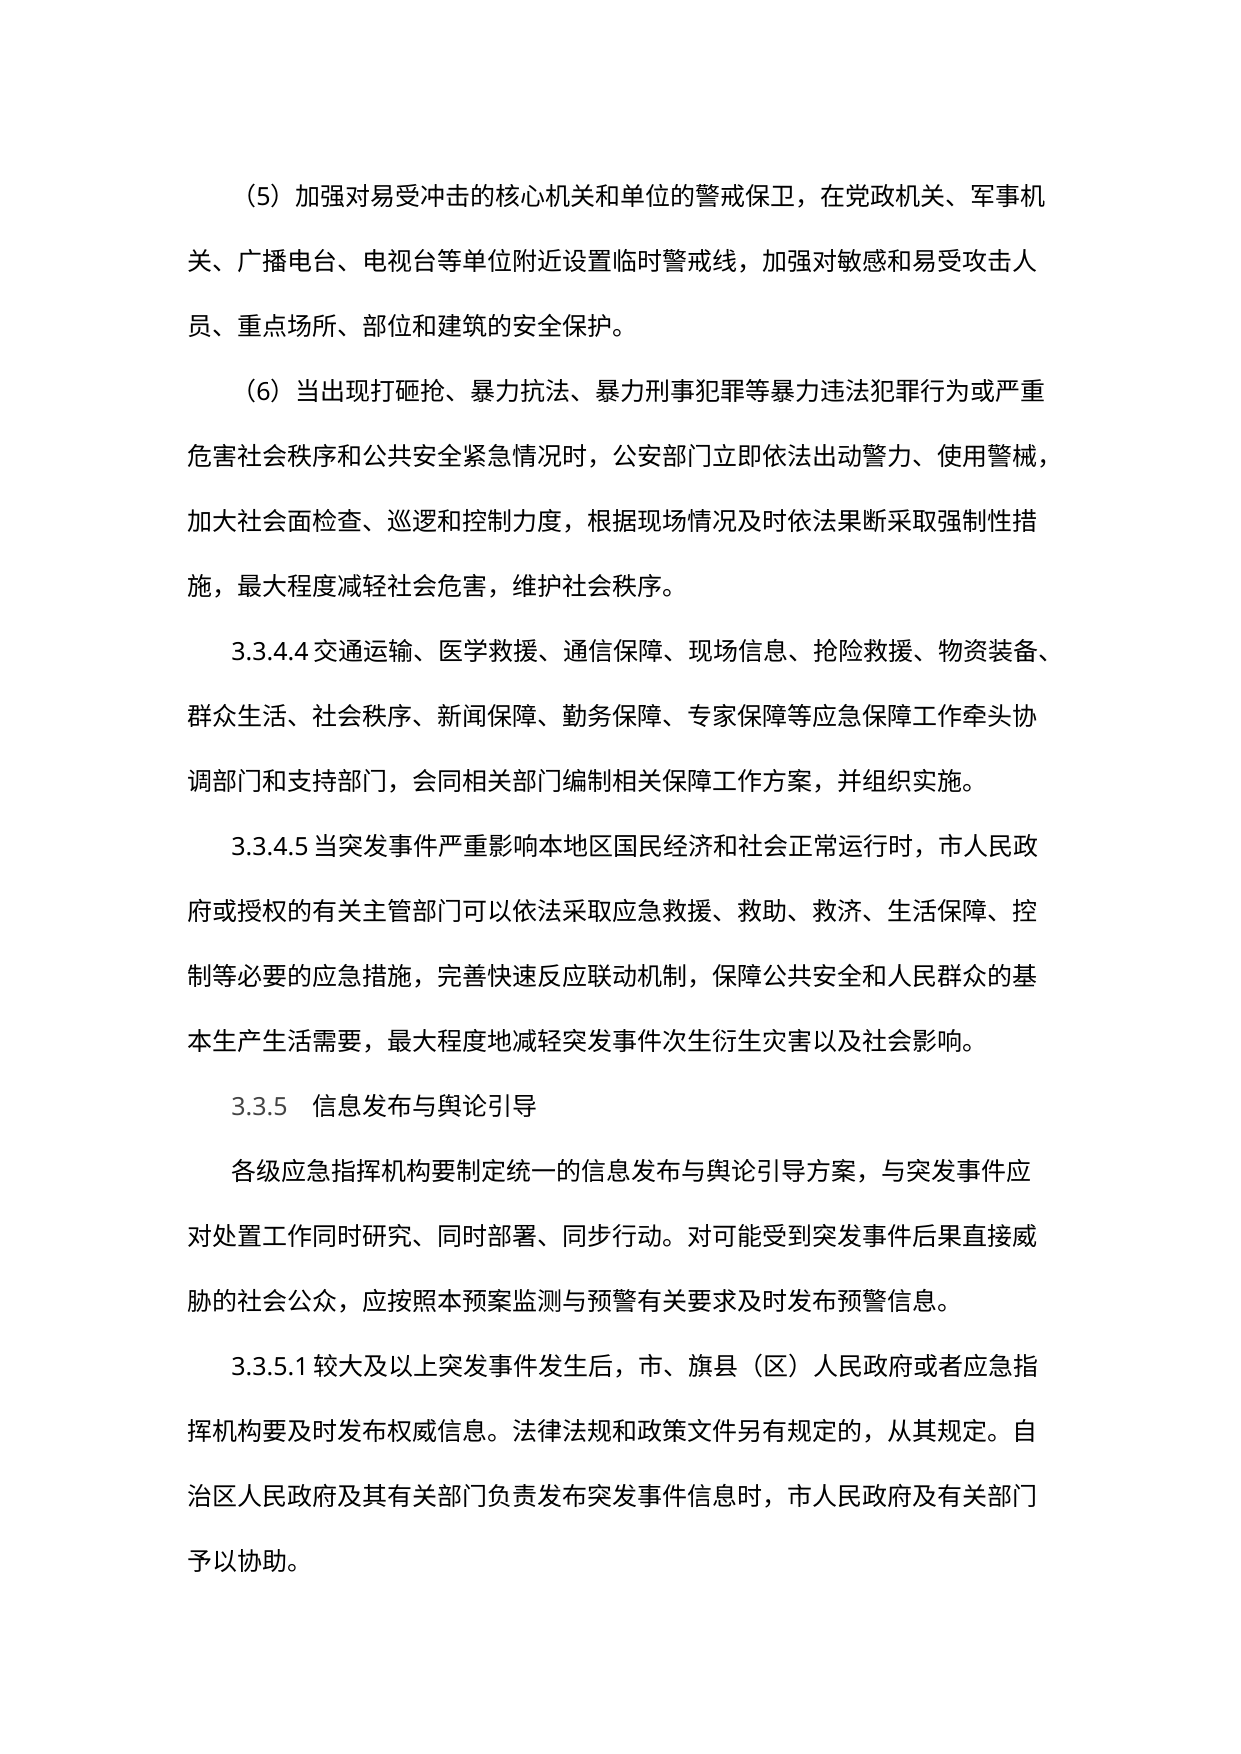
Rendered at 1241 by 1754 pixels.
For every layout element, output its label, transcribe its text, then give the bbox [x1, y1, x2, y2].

text 3.3.4.4交通运输、医学救援、通信保障、现场信息、抢险救援、物资装备、群众生活、社会秩序、新闻保障、勤务保障、专家保障等应急保障工作牵头协调部门和支持部门，会同相关部门编制相关保障工作方案，并组织实施。 [187, 617, 1053, 812]
text 3.3.4.5当突发事件严重影响本地区国民经济和社会正常运行时，市人民政府或授权的有关主管部门可以依法采取应急救援、救助、救济、生活保障、控制等必要的应急措施，完善快速反应联动机制，保障公共安全和人民群众的基本生产生活需要，最大程度地减轻突发事件次生衍生灾害以及社会影响。 [187, 812, 1053, 1072]
text 3.3.5.1较大及以上突发事件发生后，市、旗县（区）人民政府或者应急指挥机构要及时发布权威信息。法律法规和政策文件另有规定的，从其规定。自治区人民政府及其有关部门负责发布突发事件信息时，市人民政府及有关部门予以协助。 [187, 1332, 1053, 1592]
text （6）当出现打砸抢、暴力抗法、暴力刑事犯罪等暴力违法犯罪行为或严重危害社会秩序和公共安全紧急情况时，公安部门立即依法出动警力、使用警械，加大社会面检查、巡逻和控制力度，根据现场情况及时依法果断采取强制性措施，最大程度减轻社会危害，维护社会秩序。 [187, 357, 1053, 617]
text 3.3.5 信息发布与舆论引导 [187, 1072, 1053, 1137]
text 各级应急指挥机构要制定统一的信息发布与舆论引导方案，与突发事件应对处置工作同时研究、同时部署、同步行动。对可能受到突发事件后果直接威胁的社会公众，应按照本预案监测与预警有关要求及时发布预警信息。 [187, 1137, 1053, 1332]
text （5）加强对易受冲击的核心机关和单位的警戒保卫，在党政机关、军事机关、广播电台、电视台等单位附近设置临时警戒线，加强对敏感和易受攻击人员、重点场所、部位和建筑的安全保护。 [187, 162, 1053, 357]
